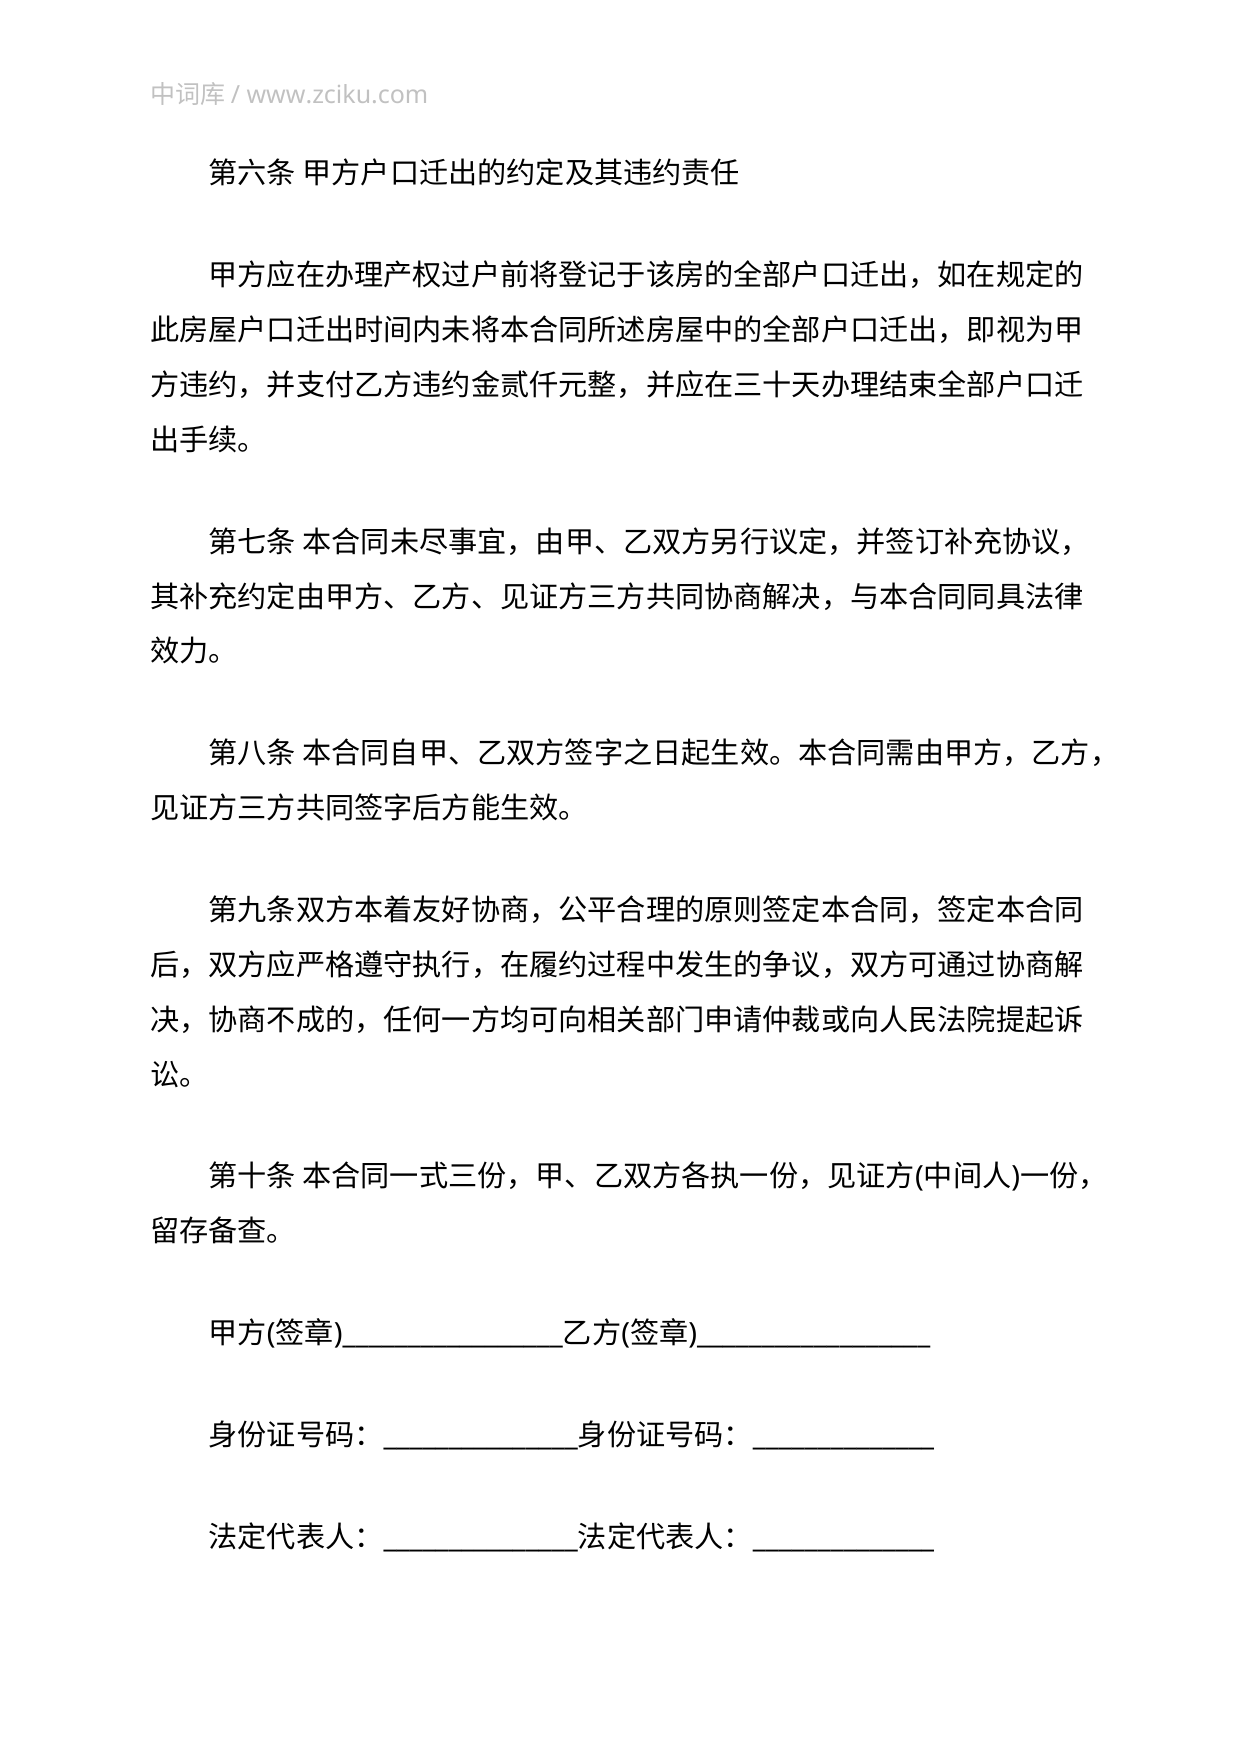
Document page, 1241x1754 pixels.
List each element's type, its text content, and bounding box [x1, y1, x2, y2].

text 法定代表人：_______________法定代表人：______________ [150, 1514, 1090, 1556]
text 第七条 本合同未尽事宜，由甲、乙双方另行议定，并签订补充协议，其补充约定由甲方、乙方、见证方三方共同协商解决，与本合同同具法律效力。 [150, 518, 1090, 670]
text 第十条 本合同一式三份，甲、乙双方各执一份，见证方(中间人)一份，留存备查。 [150, 1153, 1090, 1250]
text 身份证号码：_______________身份证号码：______________ [150, 1412, 1090, 1454]
text 第八条 本合同自甲、乙双方签字之日起生效。本合同需由甲方，乙方，见证方三方共同签字后方能生效。 [150, 730, 1090, 827]
text 第九条双方本着友好协商，公平合理的原则签定本合同，签定本合同后，双方应严格遵守执行，在履约过程中发生的争议，双方可通过协商解决，协商不成的，任何一方均可向相关部门申请仲裁或向人民法院提起诉讼。 [150, 886, 1090, 1093]
text 甲方(签章)_________________乙方(签章)__________________ [150, 1310, 1090, 1352]
text 第六条 甲方户口迁出的约定及其违约责任 [150, 150, 1090, 192]
text 甲方应在办理产权过户前将登记于该房的全部户口迁出，如在规定的此房屋户口迁出时间内未将本合同所述房屋中的全部户口迁出，即视为甲方违约，并支付乙方违约金贰仟元整，并应在三十天办理结束全部户口迁出手续。 [150, 252, 1090, 459]
